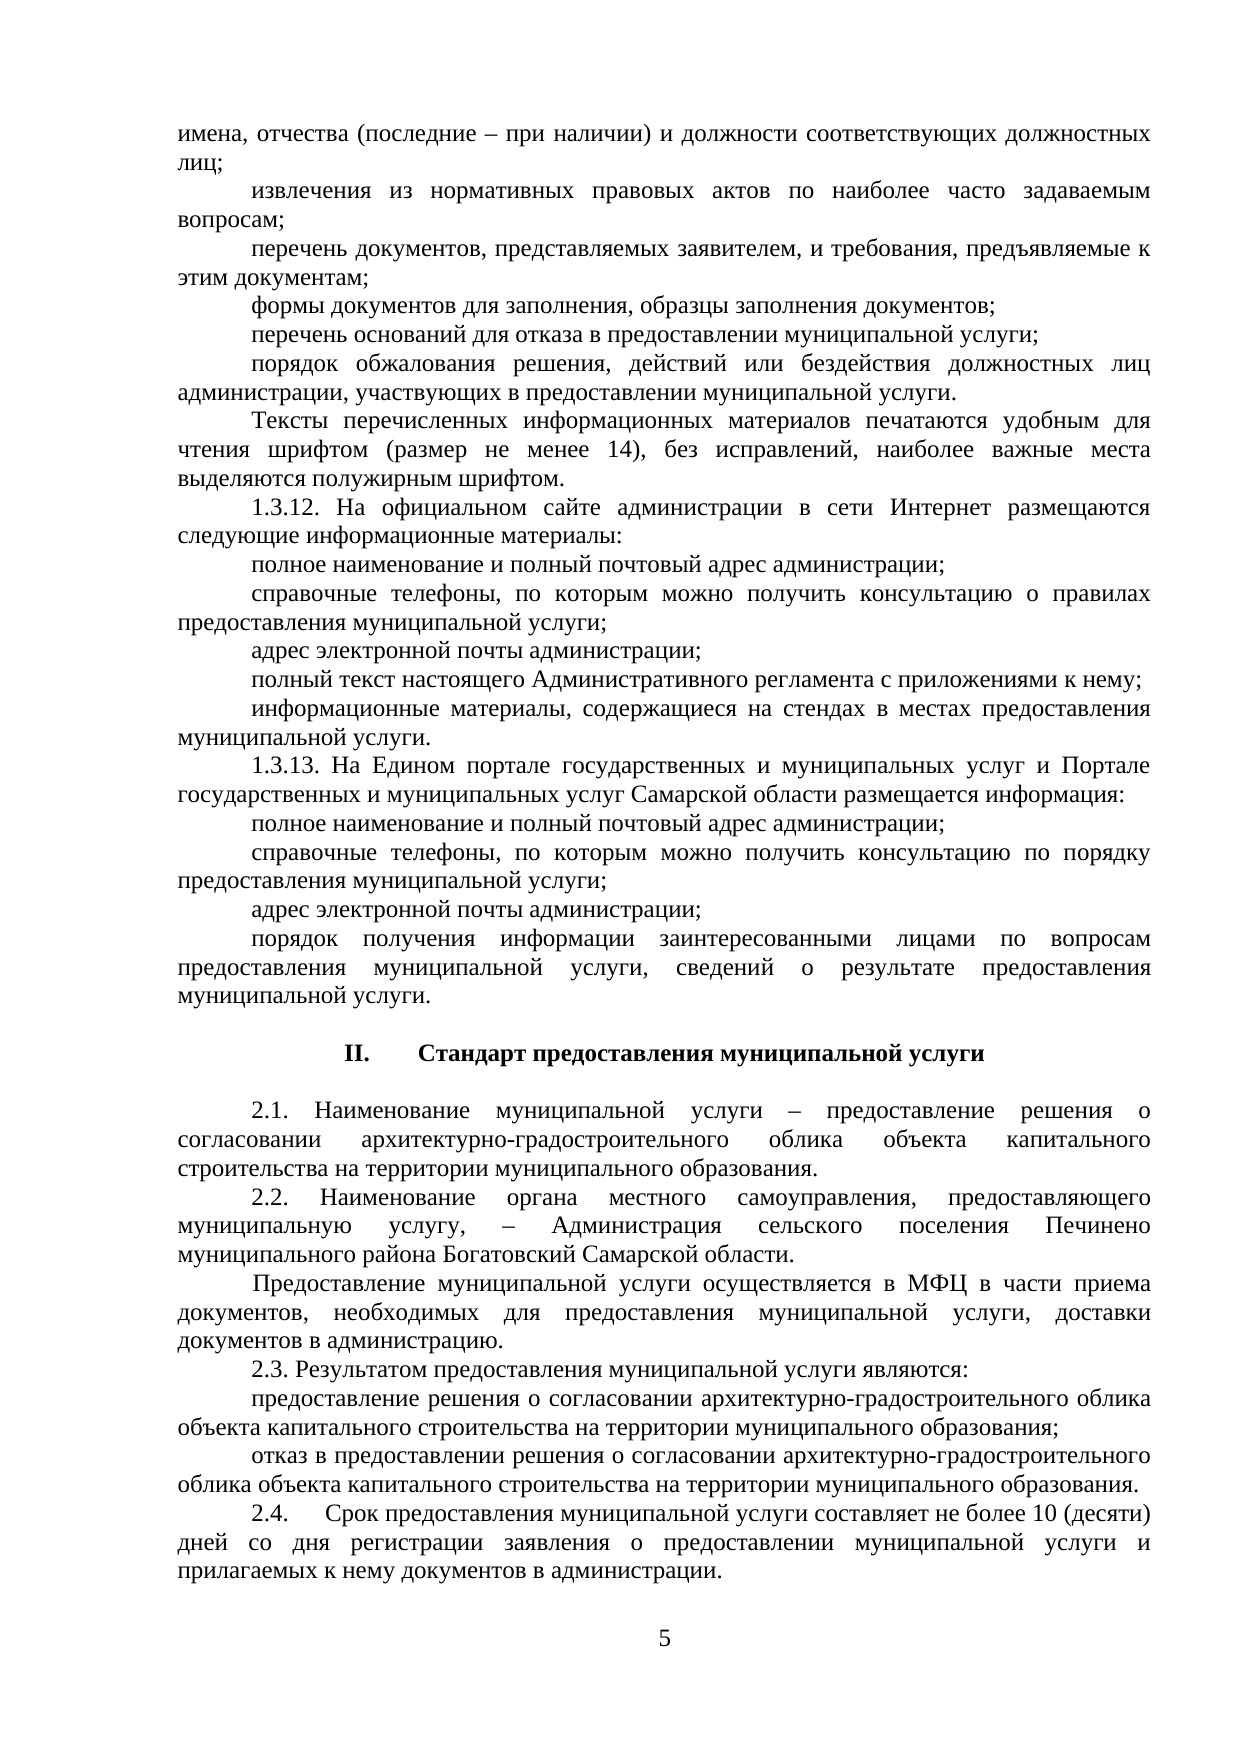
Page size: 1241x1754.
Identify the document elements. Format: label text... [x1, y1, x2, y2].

text перечень документов, представляемых заявителем, и требования, предъявляемые к этим документам; [177, 233, 1152, 291]
text предоставление решения о согласовании архитектурно-градостроительного облика объекта капитального строительства на территории муниципального образования; [177, 1383, 1152, 1441]
text отказ в предоставлении решения о согласовании архитектурно-градостроительного облика объекта капитального строительства на территории муниципального образования. [177, 1441, 1152, 1498]
text полный текст настоящего Административного регламента с приложениями к нему; [177, 664, 1152, 693]
text 2.1. Наименование муниципальной услуги – предоставление решения о согласовании архитектурно-градостроительного облика объекта капитального строительства на территории муниципального образования. [177, 1096, 1152, 1182]
text 1.3.12. На официальном сайте администрации в сети Интернет размещаются следующие информационные материалы: [177, 492, 1152, 549]
text полное наименование и полный почтовый адрес администрации; [177, 549, 1152, 578]
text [177, 118, 1152, 176]
text полное наименование и полный почтовый адрес администрации; [177, 808, 1152, 837]
text извлечения из нормативных правовых актов по наиболее часто задаваемым вопросам; [177, 176, 1152, 233]
text Тексты перечисленных информационных материалов печатаются удобным для чтения шрифтом (размер не менее 14), без исправлений, наиболее важные места выделяются полужирным шрифтом. [177, 406, 1152, 492]
text адрес электронной почты администрации; [177, 636, 1152, 664]
text 2.3. Результатом предоставления муниципальной услуги являются: [177, 1354, 1152, 1383]
text перечень оснований для отказа в предоставлении муниципальной услуги; [177, 319, 1152, 348]
text справочные телефоны, по которым можно получить консультацию о правилах предоставления муниципальной услуги; [177, 578, 1152, 636]
text II. Стандарт предоставления муниципальной услуги [177, 1038, 1152, 1067]
text 1.3.13. На Едином портале государственных и муниципальных услуг и Портале государственных и муниципальных услуг Самарской области размещается информация: [177, 751, 1152, 808]
text адрес электронной почты администрации; [177, 894, 1152, 923]
text справочные телефоны, по которым можно получить консультацию по порядку предоставления муниципальной услуги; [177, 837, 1152, 894]
text порядок получения информации заинтересованными лицами по вопросам предоставления муниципальной услуги, сведений о результате предоставления муниципальной услуги. [177, 923, 1152, 1009]
text информационные материалы, содержащиеся на стендах в местах предоставления муниципальной услуги. [177, 693, 1152, 751]
text формы документов для заполнения, образцы заполнения документов; [177, 291, 1152, 319]
text порядок обжалования решения, действий или бездействия должностных лиц администрации, участвующих в предоставлении муниципальной услуги. [177, 348, 1152, 406]
text Предоставление муниципальной услуги осуществляется в МФЦ в части приема документов, необходимых для предоставления муниципальной услуги, доставки документов в администрацию. [177, 1268, 1152, 1354]
text 2.4. Срок предоставления муниципальной услуги составляет не более 10 (десяти) дней со дня регистрации заявления о предоставлении муниципальной услуги и прилагаемых к нему документов в администрации. [177, 1498, 1152, 1584]
text 2.2. Наименование органа местного самоуправления, предоставляющего муниципальную услугу, – Администрация сельского поселения Печинено муниципального района Богатовский Самарской области. [177, 1182, 1152, 1268]
